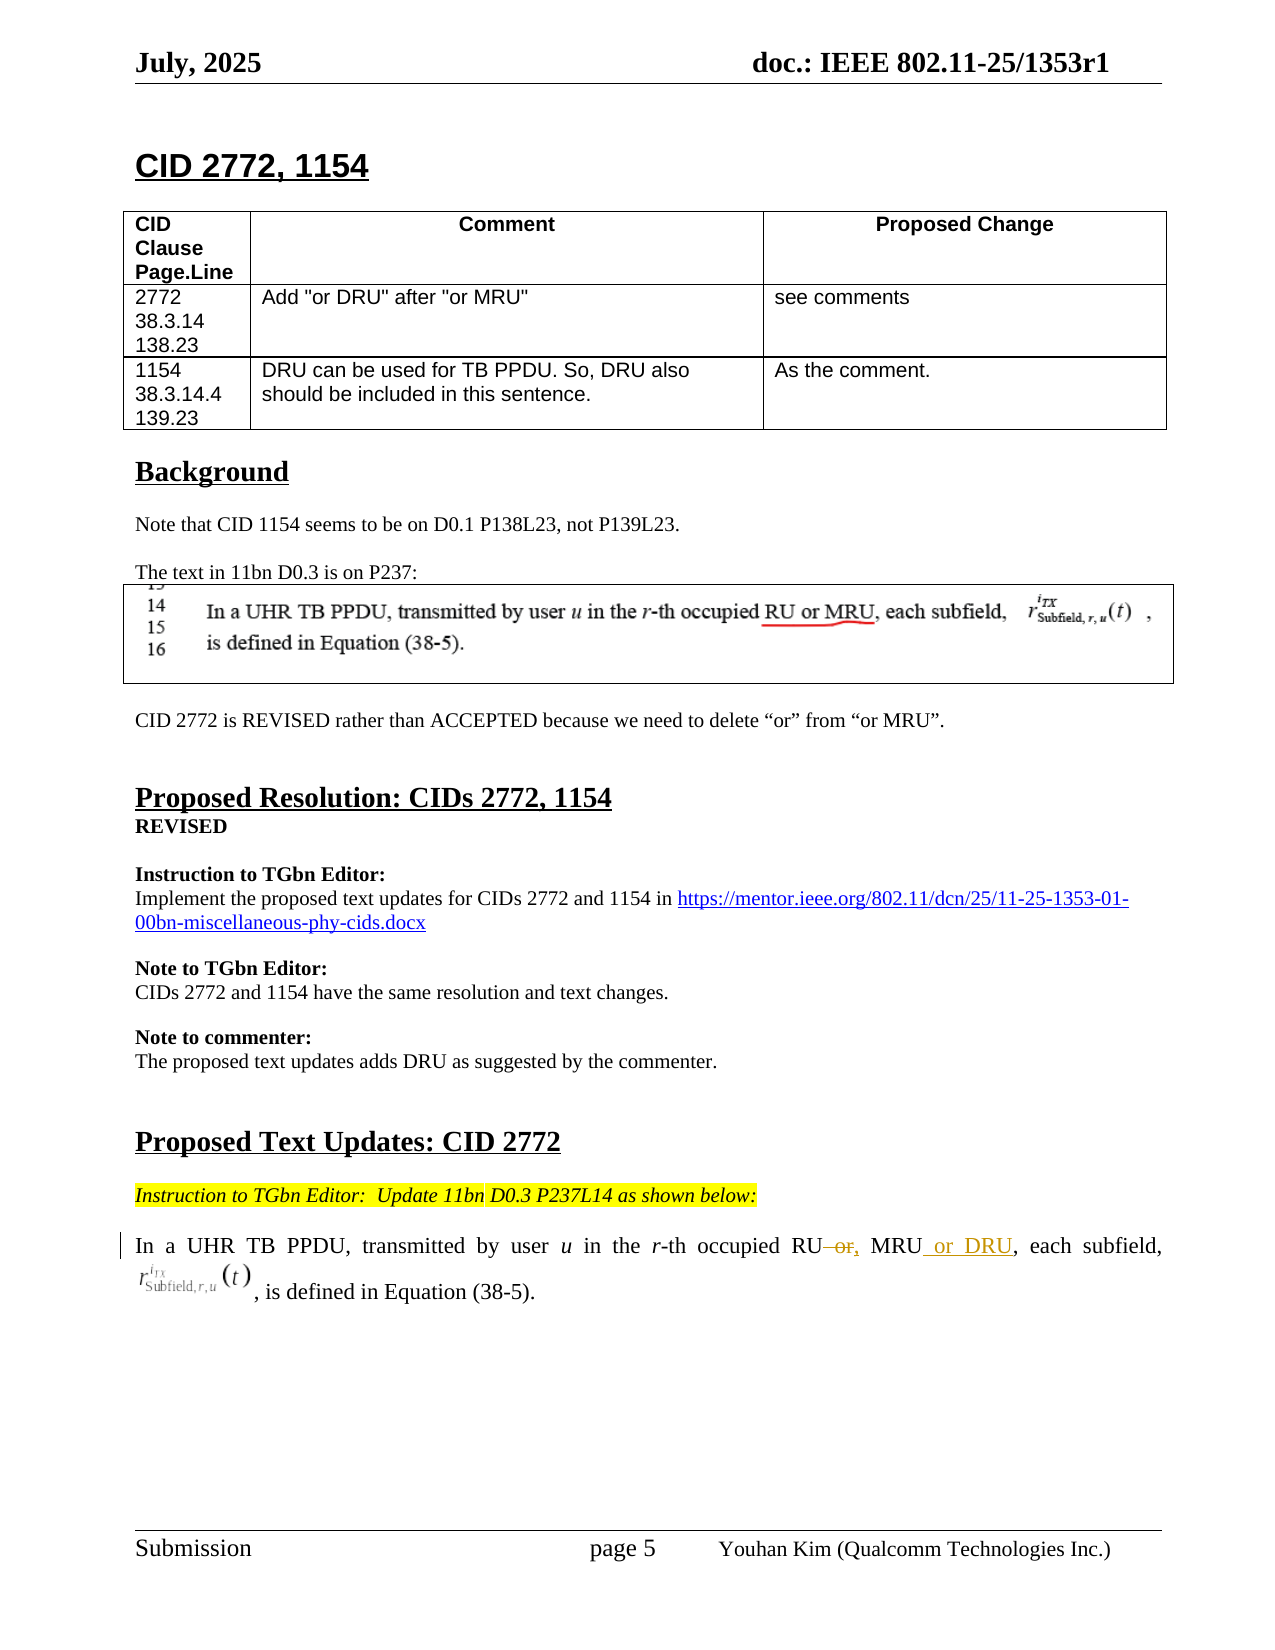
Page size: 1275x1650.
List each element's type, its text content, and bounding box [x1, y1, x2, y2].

subtitle Proposed Resolution: CIDs 2772, 1154 [135, 780, 1162, 814]
text Note that CID 1154 seems to be on D0.1 P138L23, not P139L23. [135, 512, 1162, 536]
text Note to TGbn Editor: [135, 956, 1162, 979]
table_cell 2772 38.3.14 138.23 [124, 285, 250, 356]
subtitle Proposed Text Updates: CID 2772 [135, 1124, 1162, 1157]
table_header CID Clause Page.Line [124, 212, 250, 283]
text Instruction to TGbn Editor: Update 11bn D0.3 P237L14 as shown below: [135, 1182, 1162, 1207]
text Instruction to TGbn Editor: [135, 862, 1162, 886]
table_cell Add "or DRU" after "or MRU" [251, 285, 763, 356]
table_cell see comments [764, 285, 1166, 356]
text CIDs 2772 and 1154 have the same resolution and text changes. [135, 979, 1162, 1004]
table_header Proposed Change [764, 212, 1166, 283]
text Note to commenter: [135, 1025, 1162, 1049]
text Implement the proposed text updates for CIDs 2772 and 1154 in https://mentor.ieee.org/802.11/dcn/25/11-25-1353-01-00bn-miscellaneous-phy-cids.docx [135, 886, 1162, 934]
text The text in 11bn D0.3 is on P237: [135, 560, 1162, 584]
table_cell 1154 38.3.14.4 139.23 [124, 358, 250, 429]
text REVISED [135, 814, 1162, 838]
table_cell DRU can be used for TB PPDU. So, DRU also should be included in this sentence. [251, 358, 763, 429]
subtitle CID 2772, 1154 [135, 146, 1162, 184]
table_cell As the comment. [764, 358, 1166, 429]
table_header Comment [251, 212, 763, 283]
picture [135, 585, 1163, 659]
table_header [124, 585, 1173, 683]
text In a UHR TB PPDU, transmitted by user u in the r-th occupied RU MRU, each subfield, , is defined in Equation (38-5). [135, 1232, 1162, 1304]
text The proposed text updates adds DRU as suggested by the commenter. [135, 1049, 1162, 1073]
text CID 2772 is REVISED rather than ACCEPTED because we need to delete “or” from “or MRU”. [135, 708, 1162, 732]
subtitle Background [135, 454, 1162, 488]
